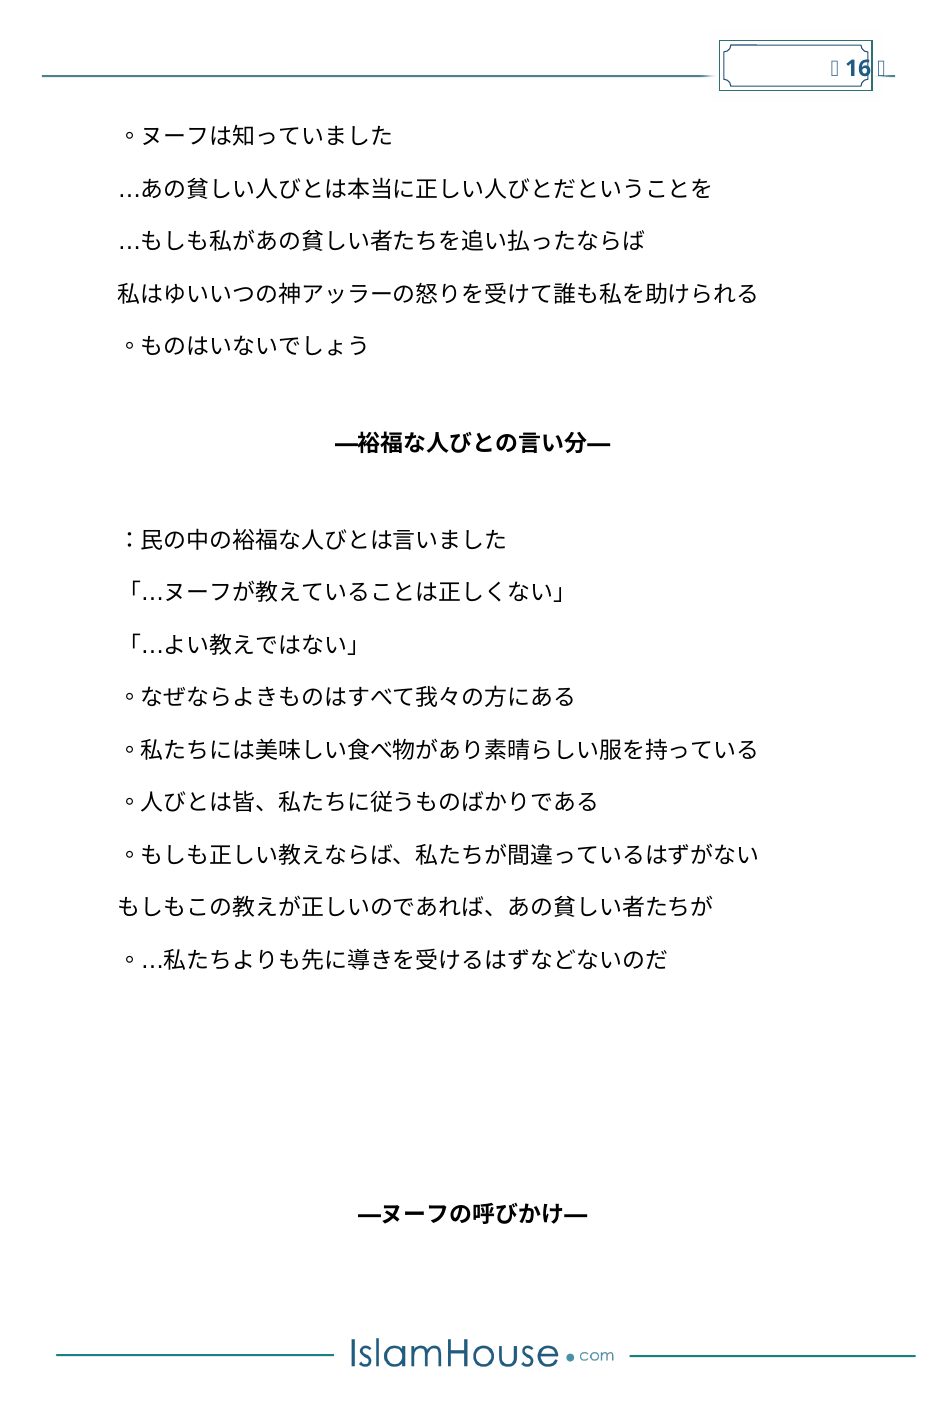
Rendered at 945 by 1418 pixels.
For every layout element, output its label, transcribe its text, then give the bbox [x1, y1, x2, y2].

text 人びとは皆、私たちに従うものばかりである。 [118, 784, 827, 817]
text なぜならよきものはすべて我々の方にある。 [118, 679, 827, 712]
picture [342, 1333, 916, 1374]
text ものはいないでしょう。 [118, 328, 827, 361]
text ―裕福な人びとの言い分― [118, 425, 827, 458]
text 私はゆいいつの神アッラーの怒りを受けて誰も私を助けられる [118, 276, 827, 309]
text 「ヌーフが教えていることは正しくない…」 [118, 574, 827, 607]
picture [48, 1332, 334, 1373]
text 民の中の裕福な人びとは言いました： [118, 521, 827, 555]
text もしも正しい教えならば、私たちが間違っているはずがない。 [118, 836, 827, 870]
text ―ヌーフの呼びかけ― [118, 1196, 827, 1229]
text あの貧しい人びとは本当に正しい人びとだということを… [118, 171, 827, 204]
text もしもこの教えが正しいのであれば、あの貧しい者たちが [118, 889, 827, 922]
text 私たちには美味しい食べ物があり素晴らしい服を持っている。 [118, 731, 827, 765]
text ヌーフは知っていました。 [118, 118, 827, 151]
text 「よい教えではない…」 [118, 626, 827, 660]
text もしも私があの貧しい者たちを追い払ったならば… [118, 223, 827, 256]
text 私たちよりも先に導きを受けるはずなどないのだ…。 [118, 941, 827, 975]
